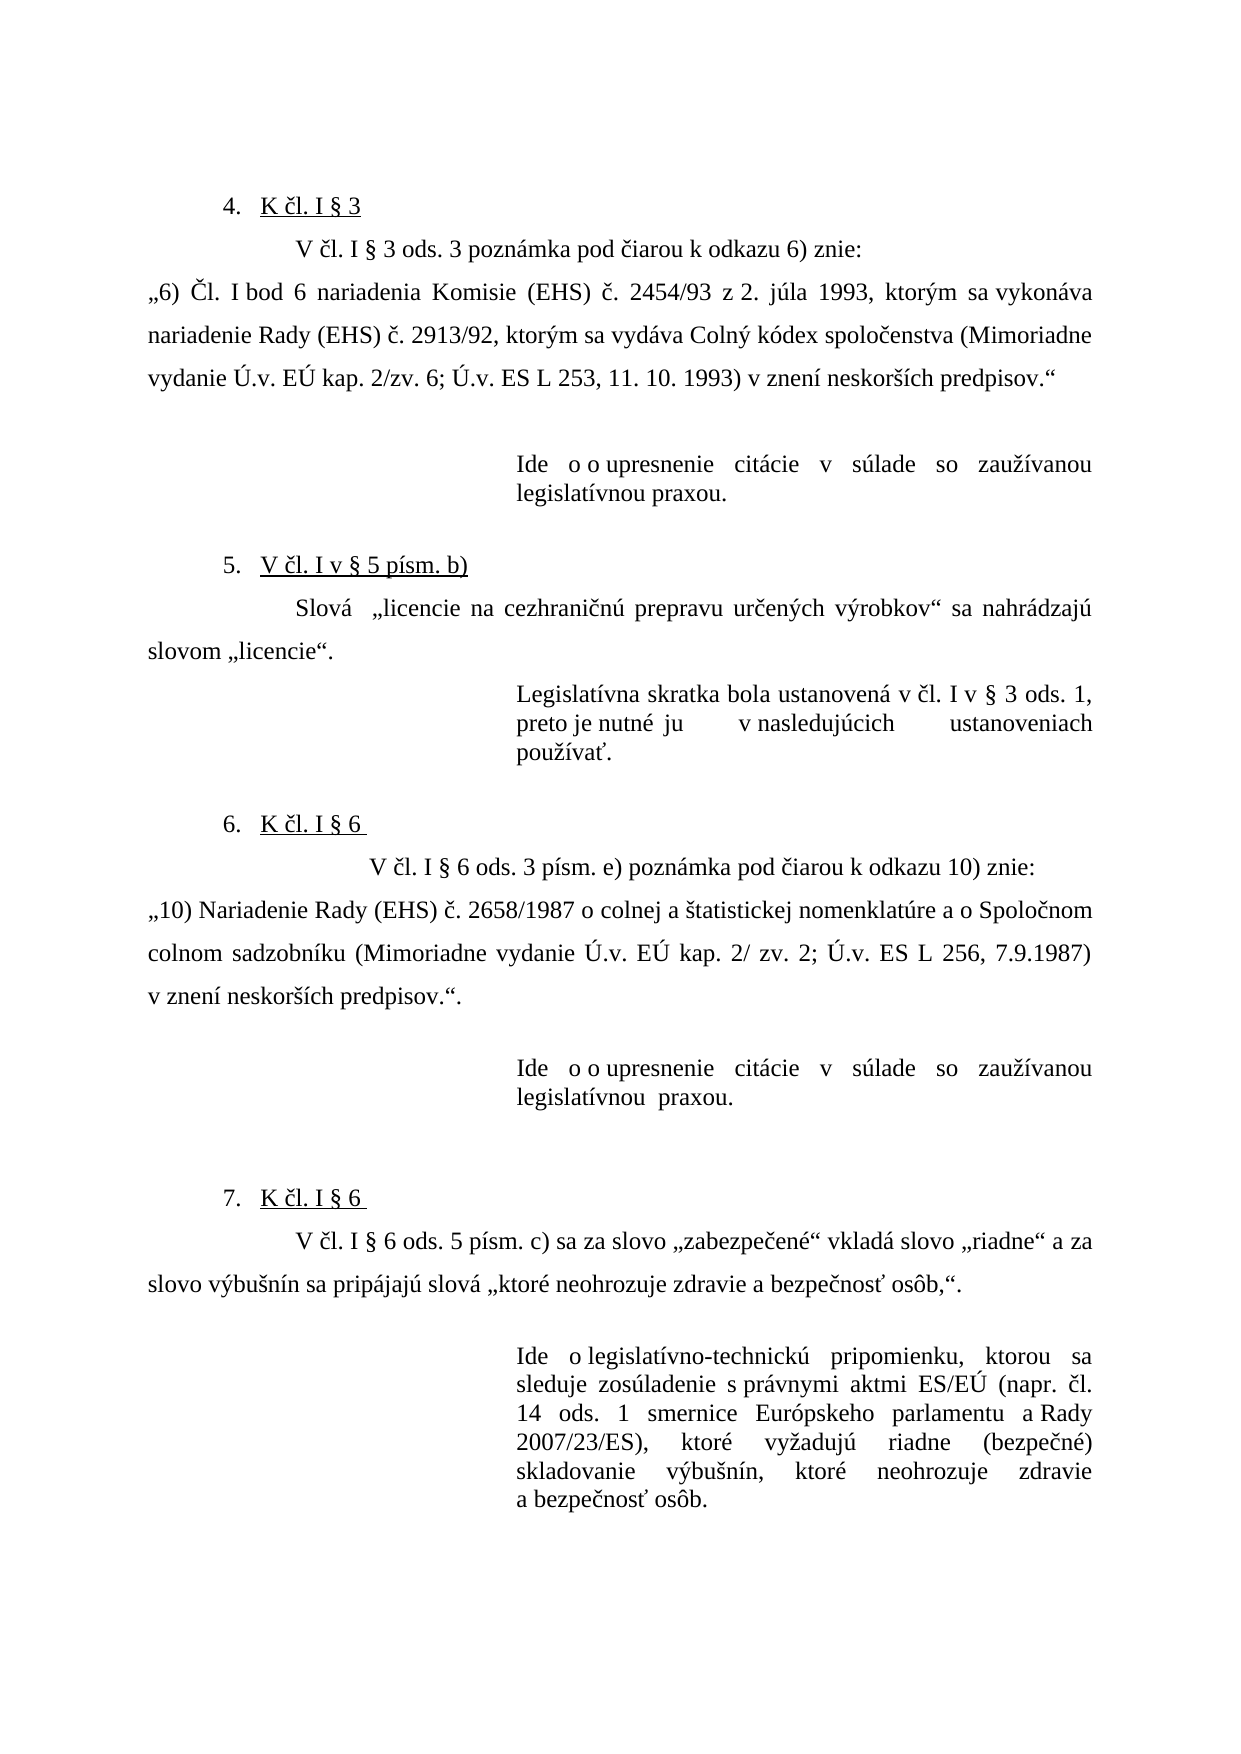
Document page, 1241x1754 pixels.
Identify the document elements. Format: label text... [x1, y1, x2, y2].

text Ide o legislatívno-technickú pripomienku, ktorou sa sleduje zosúladenie s právnymi aktmi ES/EÚ (napr. čl. 14 ods. 1 smernice Európskeho parlamentu a Rady 2007/23/ES), ktoré vyžadujú riadne (bezpečné) skladovanie výbušnín, ktoré neohrozuje zdravie a bezpečnosť osôb. [516, 1341, 1093, 1513]
text V čl. I § 6 ods. 5 písm. c) sa za slovo „zabezpečené“ vkladá slovo „riadne“ a za slovo výbušnín sa pripájajú slová „ktoré neohrozuje zdravie a bezpečnosť osôb,“. [148, 1226, 1093, 1298]
text „6) Čl. I bod 6 nariadenia Komisie (EHS) č. 2454/93 z 2. júla 1993, ktorým sa vykonáva nariadenie Rady (EHS) č. 2913/92, ktorým sa vydáva Colný kódex spoločenstva (Mimoriadne vydanie Ú.v. EÚ kap. 2/zv. 6; Ú.v. ES L 253, 11. 10. 1993) v znení neskorších predpisov.“ [148, 277, 1093, 392]
list K čl. I § 6 [223, 1183, 1093, 1211]
text V čl. I § 6 ods. 3 písm. e) poznámka pod čiarou k odkazu 10) znie: [148, 852, 1093, 881]
text „10) Nariadenie Rady (EHS) č. 2658/1987 o colnej a štatistickej nomenklatúre a o Spoločnom colnom sadzobníku (Mimoriadne vydanie Ú.v. EÚ kap. 2/ zv. 2; Ú.v. ES L 256, 7.9.1987) v znení neskorších predpisov.“. [148, 895, 1093, 1010]
list K čl. I § 6 [223, 809, 1093, 838]
text Legislatívna skratka bola ustanovená v čl. I v § 3 ods. 1, preto je nutné ju v nasledujúcich ustanoveniach používať. [516, 679, 1093, 766]
text V čl. I § 3 ods. 3 poznámka pod čiarou k odkazu 6) znie: [148, 234, 1093, 263]
list V čl. I v § 5 písm. b) [223, 550, 1093, 579]
text Ide o o upresnenie citácie v súlade so zaužívanou legislatívnou praxou. [516, 449, 1093, 507]
list K čl. I § 3 [223, 191, 1093, 219]
text Slová „licencie na cezhraničnú prepravu určených výrobkov“ sa nahrádzajú slovom „licencie“. [148, 593, 1093, 665]
text Ide o o upresnenie citácie v súlade so zaužívanou legislatívnou praxou. [516, 1053, 1093, 1111]
